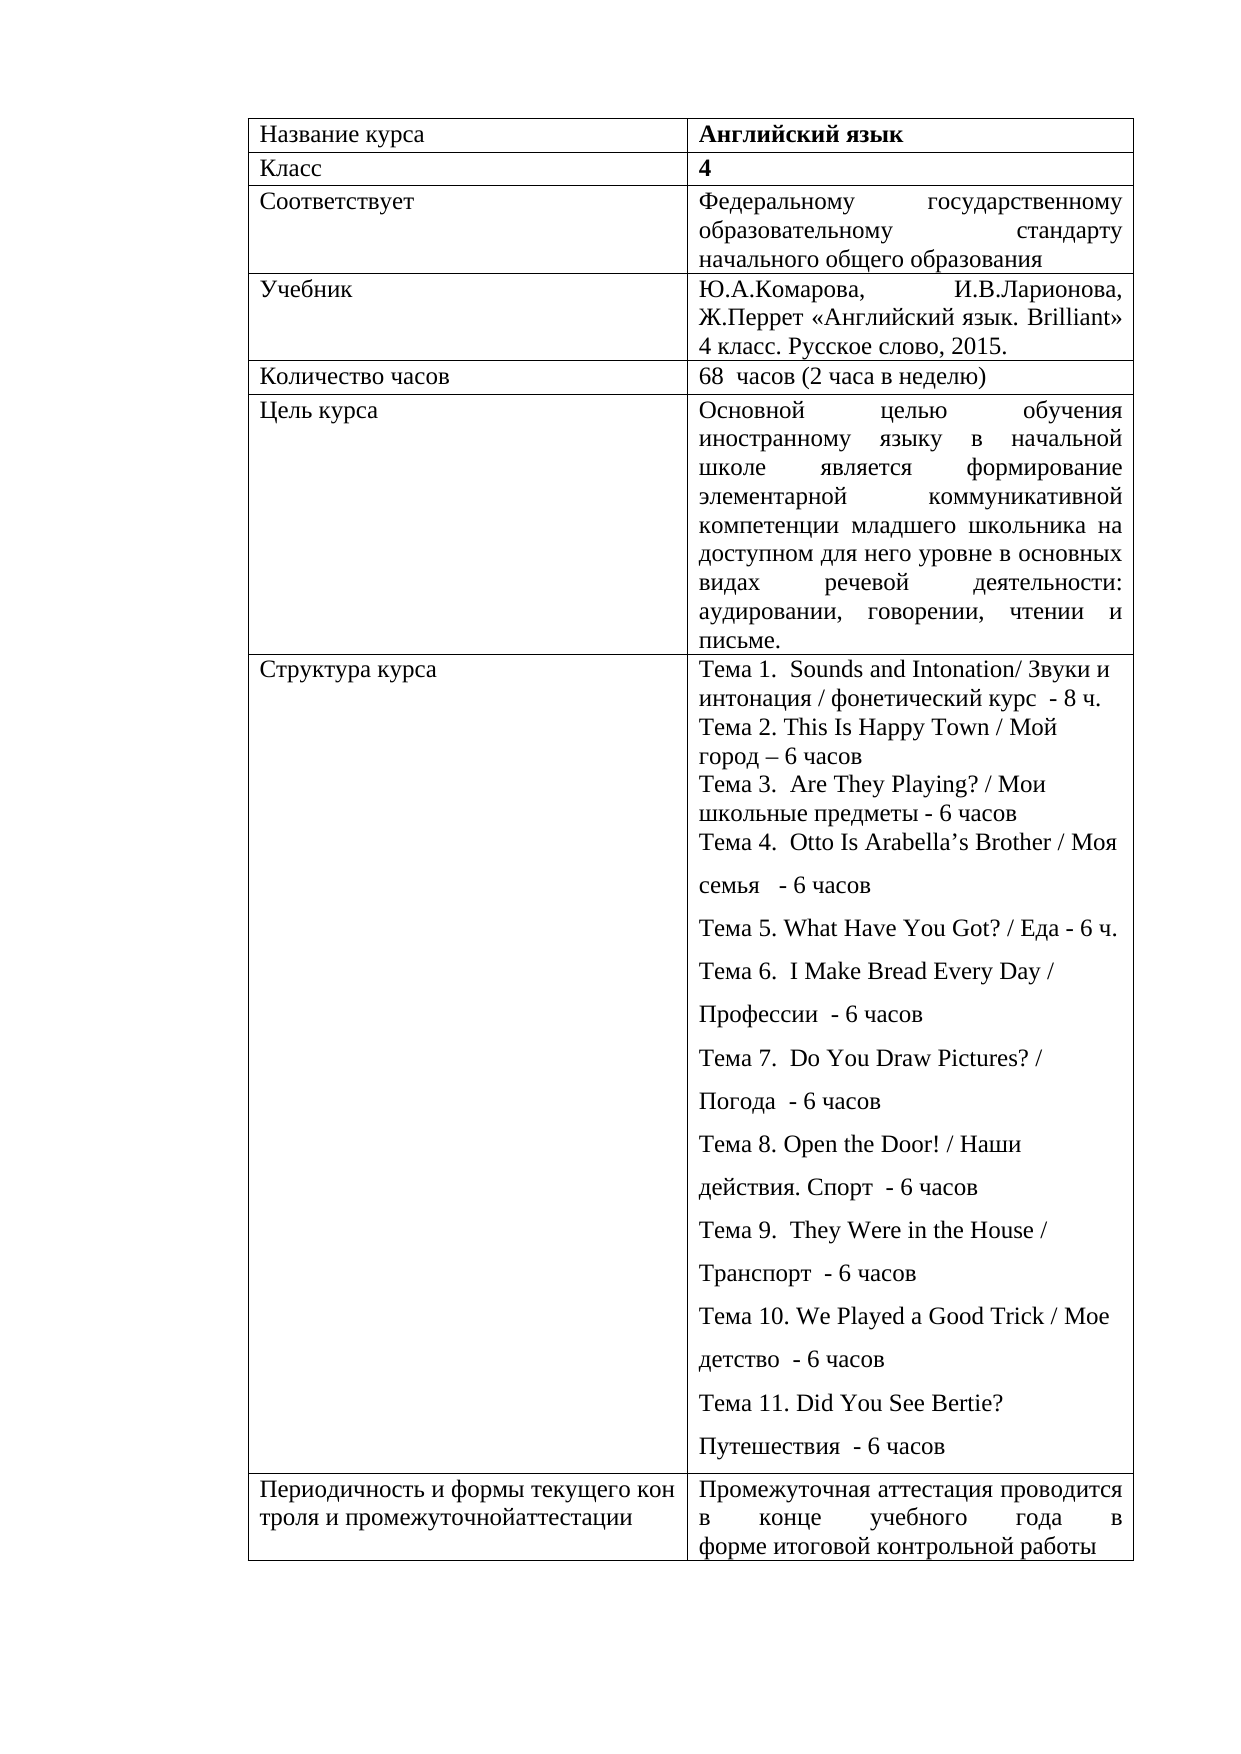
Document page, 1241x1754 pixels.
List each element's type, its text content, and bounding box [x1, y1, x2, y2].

table_cell 68 часов (2 часа в неделю) [688, 361, 1133, 394]
table_header Название курса [249, 119, 687, 152]
table_cell Тема 1. Sounds and Intonation/ Звуки и интонация / фонетический курс - 8 ч. Тема 2. This Is Happy Town / Мой город – 6 часов Тема 3. Are They Playing? / Мои школьные предметы - 6 часов Тема 4. Otto Is Arabella’s Brother / Моя семья - 6 часов Тема 5. What Have You Got? / Еда - 6 ч. Тема 6. I Make Bread Every Day / Профессии - 6 часов Тема 7. Do You Draw Pictures? / Погода - 6 часов Тема 8. Open the Door! / Наши действия. Спорт - 6 часов Тема 9. They Were in the House / Транспорт - 6 часов Тема 10. We Played a Good Trick / Мое детство - 6 часов Тема 11. Did You See Bertie? Путешествия - 6 часов [688, 655, 1133, 1473]
table_cell Цель курса [249, 395, 687, 653]
table_cell 4 [688, 153, 1133, 185]
table_cell Периодичность и формы текущего контроля и промежуточнойаттестации [249, 1474, 687, 1560]
table_cell Структура курса [249, 655, 687, 1473]
table_cell Основной целью обучения иностранному языку в начальной школе является формирование элементарной коммуникативной компетенции младшего школьника на доступном для него уровне в основных видах речевой деятельности: аудировании, говорении, чтении и письме. [688, 395, 1133, 653]
table_cell Ю.А.Комарова, И.В.Ларионова, Ж.Перрет «Английский язык. Brilliant» 4 класс. Русское слово, 2015. [688, 274, 1133, 360]
table_cell Федеральному государственному образовательному стандарту начального общего образования [688, 186, 1133, 273]
table_header Английский язык [688, 119, 1133, 152]
table_cell Количество часов [249, 361, 687, 394]
table_cell Промежуточная аттестация проводится в конце учебного года в форме итоговой контрольной работы [688, 1474, 1133, 1560]
table_cell Учебник [249, 274, 687, 360]
table_cell Соответствует [249, 186, 687, 273]
table_cell Класс [249, 153, 687, 185]
